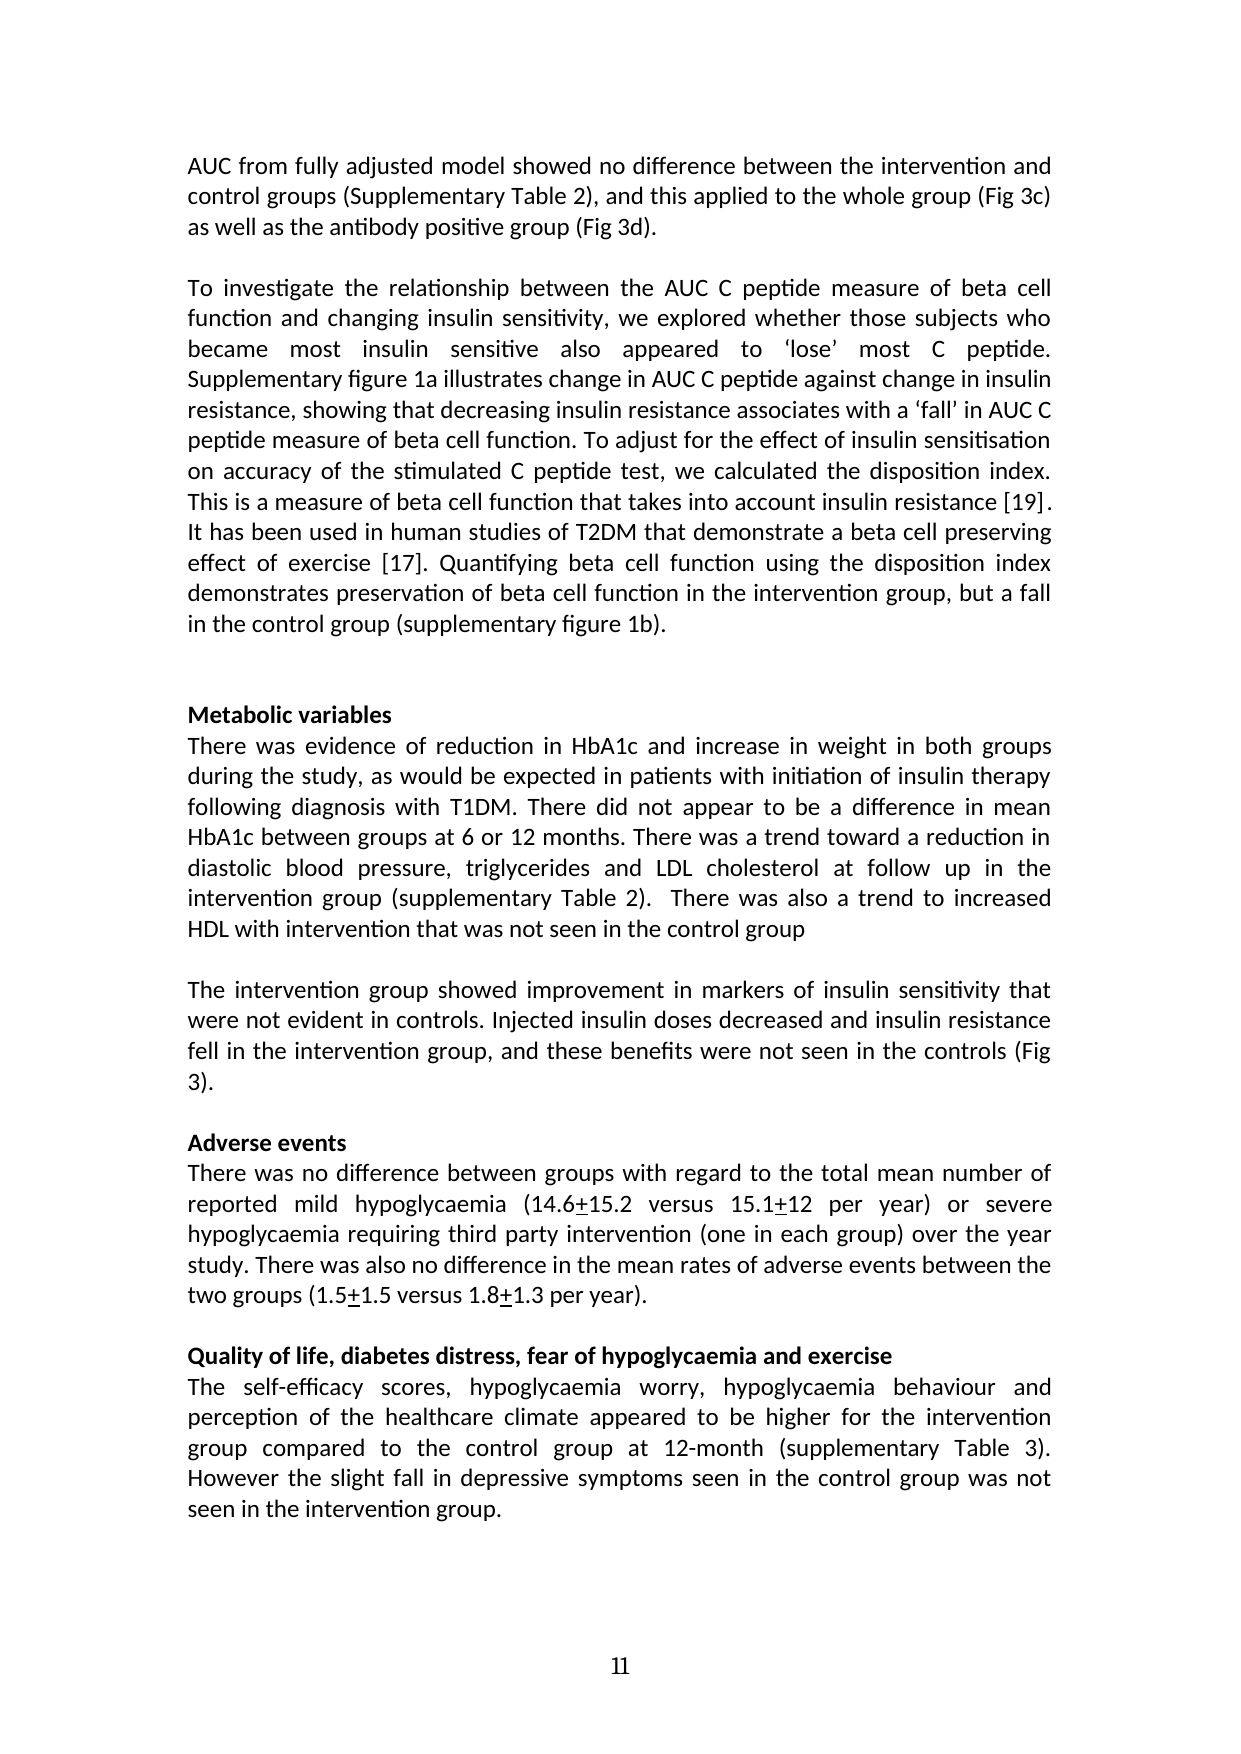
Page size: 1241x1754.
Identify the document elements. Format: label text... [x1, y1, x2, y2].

text There was no difference between groups with regard to the total mean number of reported mild hypoglycaemia (14.6+15.2 versus 15.1+12 per year) or severe hypoglycaemia requiring third party intervention (one in each group) over the year study. There was also no difference in the mean rates of adverse events between the two groups (1.5+1.5 versus 1.8+1.3 per year). [187, 1157, 1053, 1310]
text Adverse events [187, 1127, 1053, 1157]
text Metabolic variables [187, 699, 1053, 730]
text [187, 150, 1053, 242]
text Quality of life, diabetes distress, fear of hypoglycaemia and exercise [187, 1340, 1053, 1371]
text The intervention group showed improvement in markers of insulin sensitivity that were not evident in controls. Injected insulin doses decreased and insulin resistance fell in the intervention group, and these benefits were not seen in the controls (Fig 3). [187, 974, 1053, 1096]
text There was evidence of reduction in HbA1c and increase in weight in both groups during the study, as would be expected in patients with initiation of insulin therapy following diagnosis with T1DM. There did not appear to be a difference in mean HbA1c between groups at 6 or 12 months. There was a trend toward a reduction in diastolic blood pressure, triglycerides and LDL cholesterol at follow up in the intervention group (supplementary Table 2). There was also a trend to increased HDL with intervention that was not seen in the control group [187, 730, 1053, 943]
text The self-efficacy scores, hypoglycaemia worry, hypoglycaemia behaviour and perception of the healthcare climate appeared to be higher for the intervention group compared to the control group at 12-month (supplementary Table 3). However the slight fall in depressive symptoms seen in the control group was not seen in the intervention group. [187, 1371, 1053, 1523]
text To investigate the relationship between the AUC C peptide measure of beta cell function and changing insulin sensitivity, we explored whether those subjects who became most insulin sensitive also appeared to ‘lose’ most C peptide. Supplementary figure 1a illustrates change in AUC C peptide against change in insulin resistance, showing that decreasing insulin resistance associates with a ‘fall’ in AUC C peptide measure of beta cell function. To adjust for the effect of insulin sensitisation on accuracy of the stimulated C peptide test, we calculated the disposition index. This is a measure of beta cell function that takes into account insulin resistance [19]. It has been used in human studies of T2DM that demonstrate a beta cell preserving effect of exercise [17]. Quantifying beta cell function using the disposition index demonstrates preservation of beta cell function in the intervention group, but a fall in the control group (supplementary figure 1b). [187, 272, 1053, 638]
